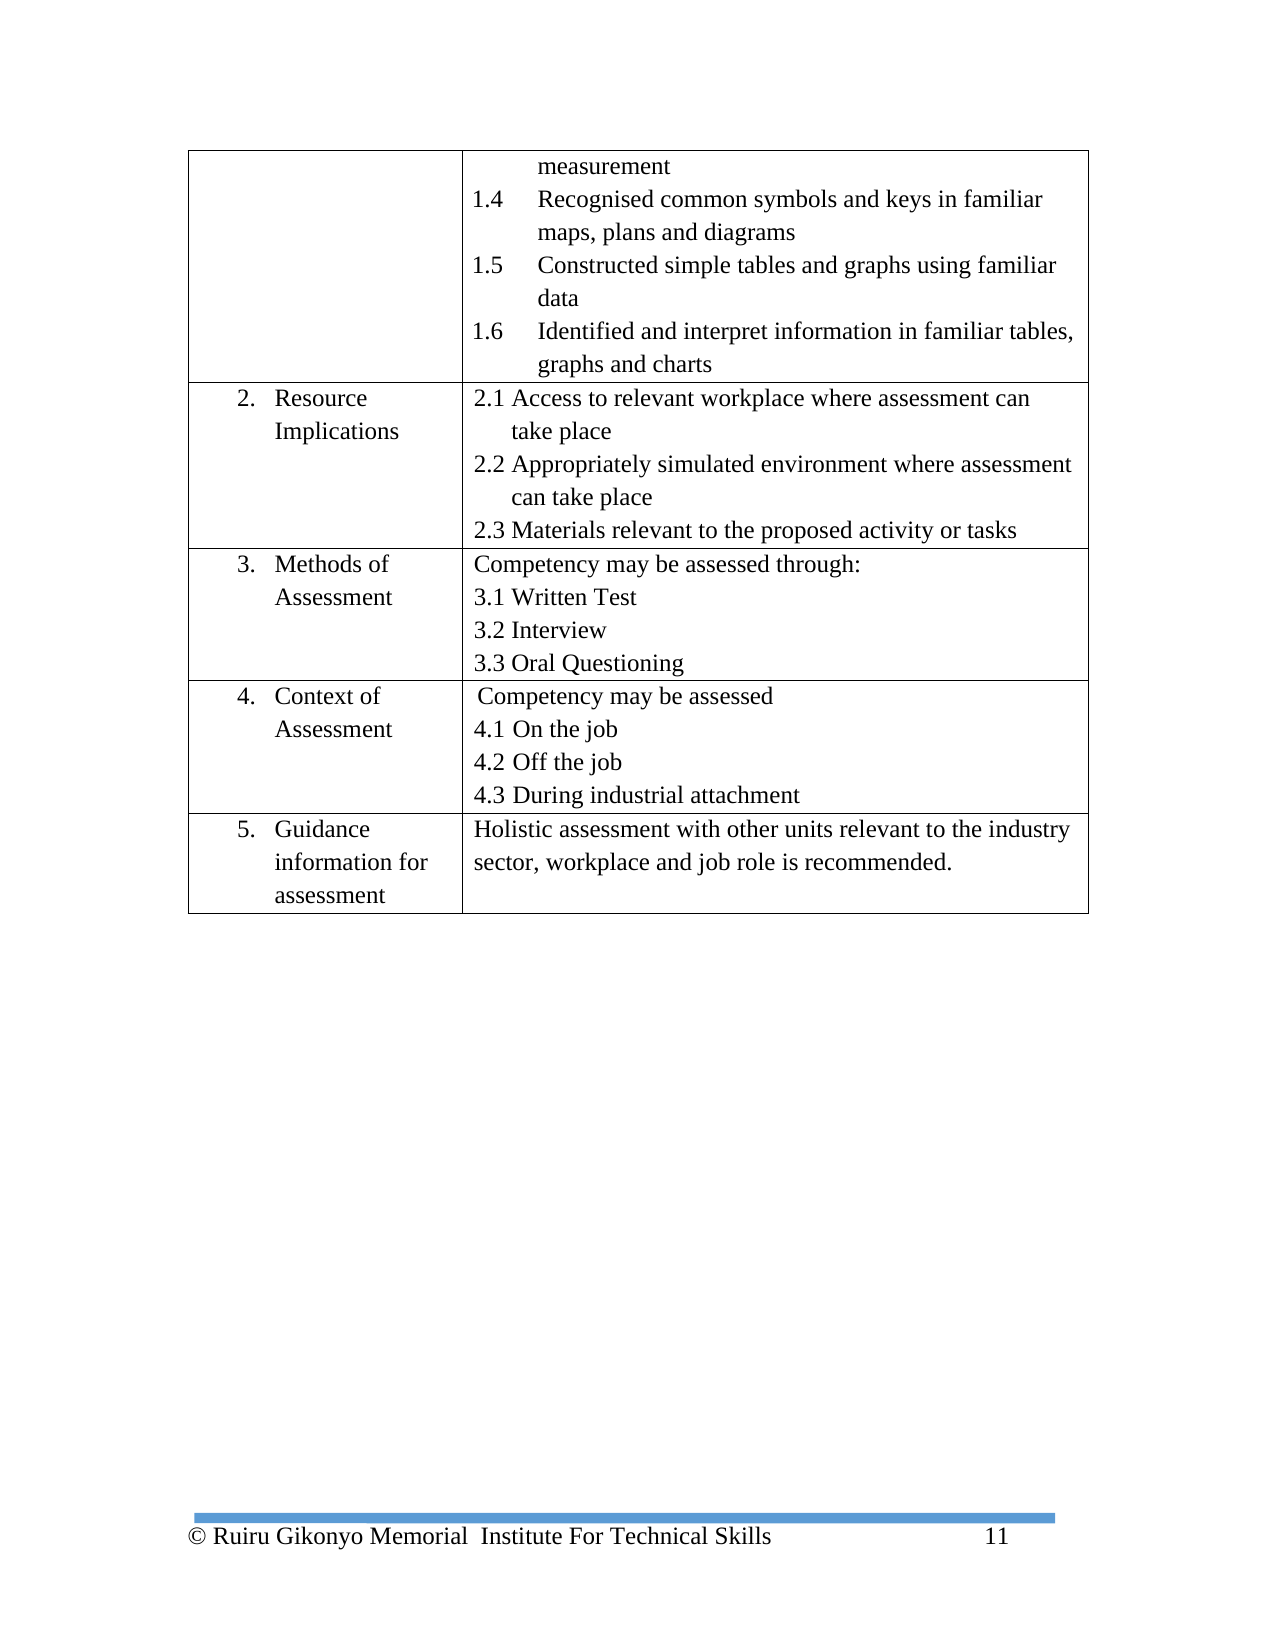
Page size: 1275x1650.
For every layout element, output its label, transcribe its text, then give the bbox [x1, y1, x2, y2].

table_cell Context of Assessment [189, 681, 462, 813]
table_cell Methods of Assessment [189, 549, 462, 680]
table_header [189, 151, 462, 382]
table_cell Competency may be assessed On the job Off the job During industrial attachment [463, 681, 1088, 813]
table_cell Competency may be assessed through: Written Test Interview Oral Questioning [463, 549, 1088, 680]
table_cell Access to relevant workplace where assessment can take place Appropriately simulated environment where assessment can take place Materials relevant to the proposed activity or tasks [463, 383, 1088, 548]
table_cell Resource Implications [189, 383, 462, 548]
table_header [463, 151, 1088, 382]
table_cell Guidance information for assessment [189, 814, 462, 912]
table_cell Holistic assessment with other units relevant to the industry sector, workplace and job role is recommended. [463, 814, 1088, 912]
